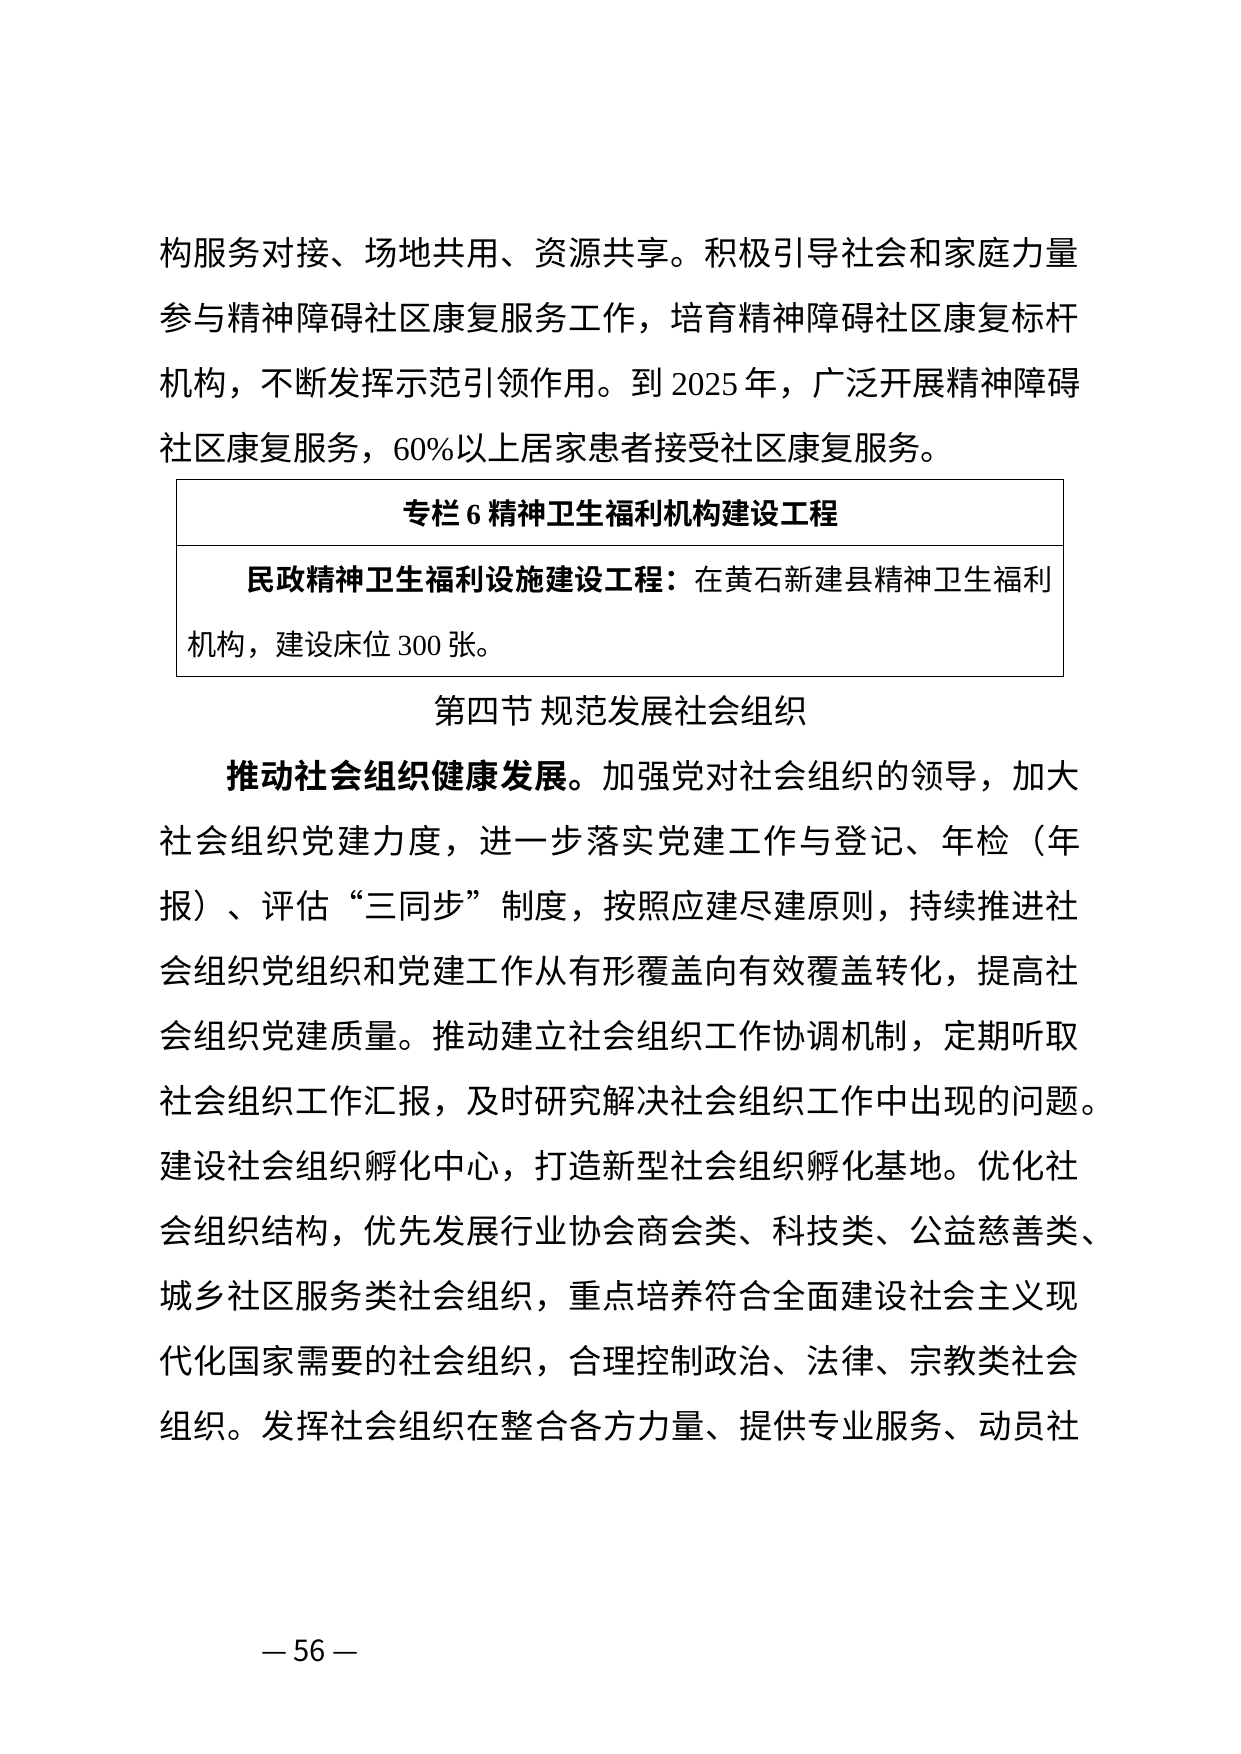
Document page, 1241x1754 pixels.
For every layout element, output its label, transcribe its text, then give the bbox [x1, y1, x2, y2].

table_cell 民政精神卫生福利设施建设工程：在黄石新建县精神卫生福利机构，建设床位300张。 [177, 546, 1063, 676]
text 第四节 规范发展社会组织 [159, 677, 1081, 742]
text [159, 742, 1081, 1457]
table_header 专栏6 精神卫生福利机构建设工程 [177, 480, 1063, 544]
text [159, 218, 1081, 478]
